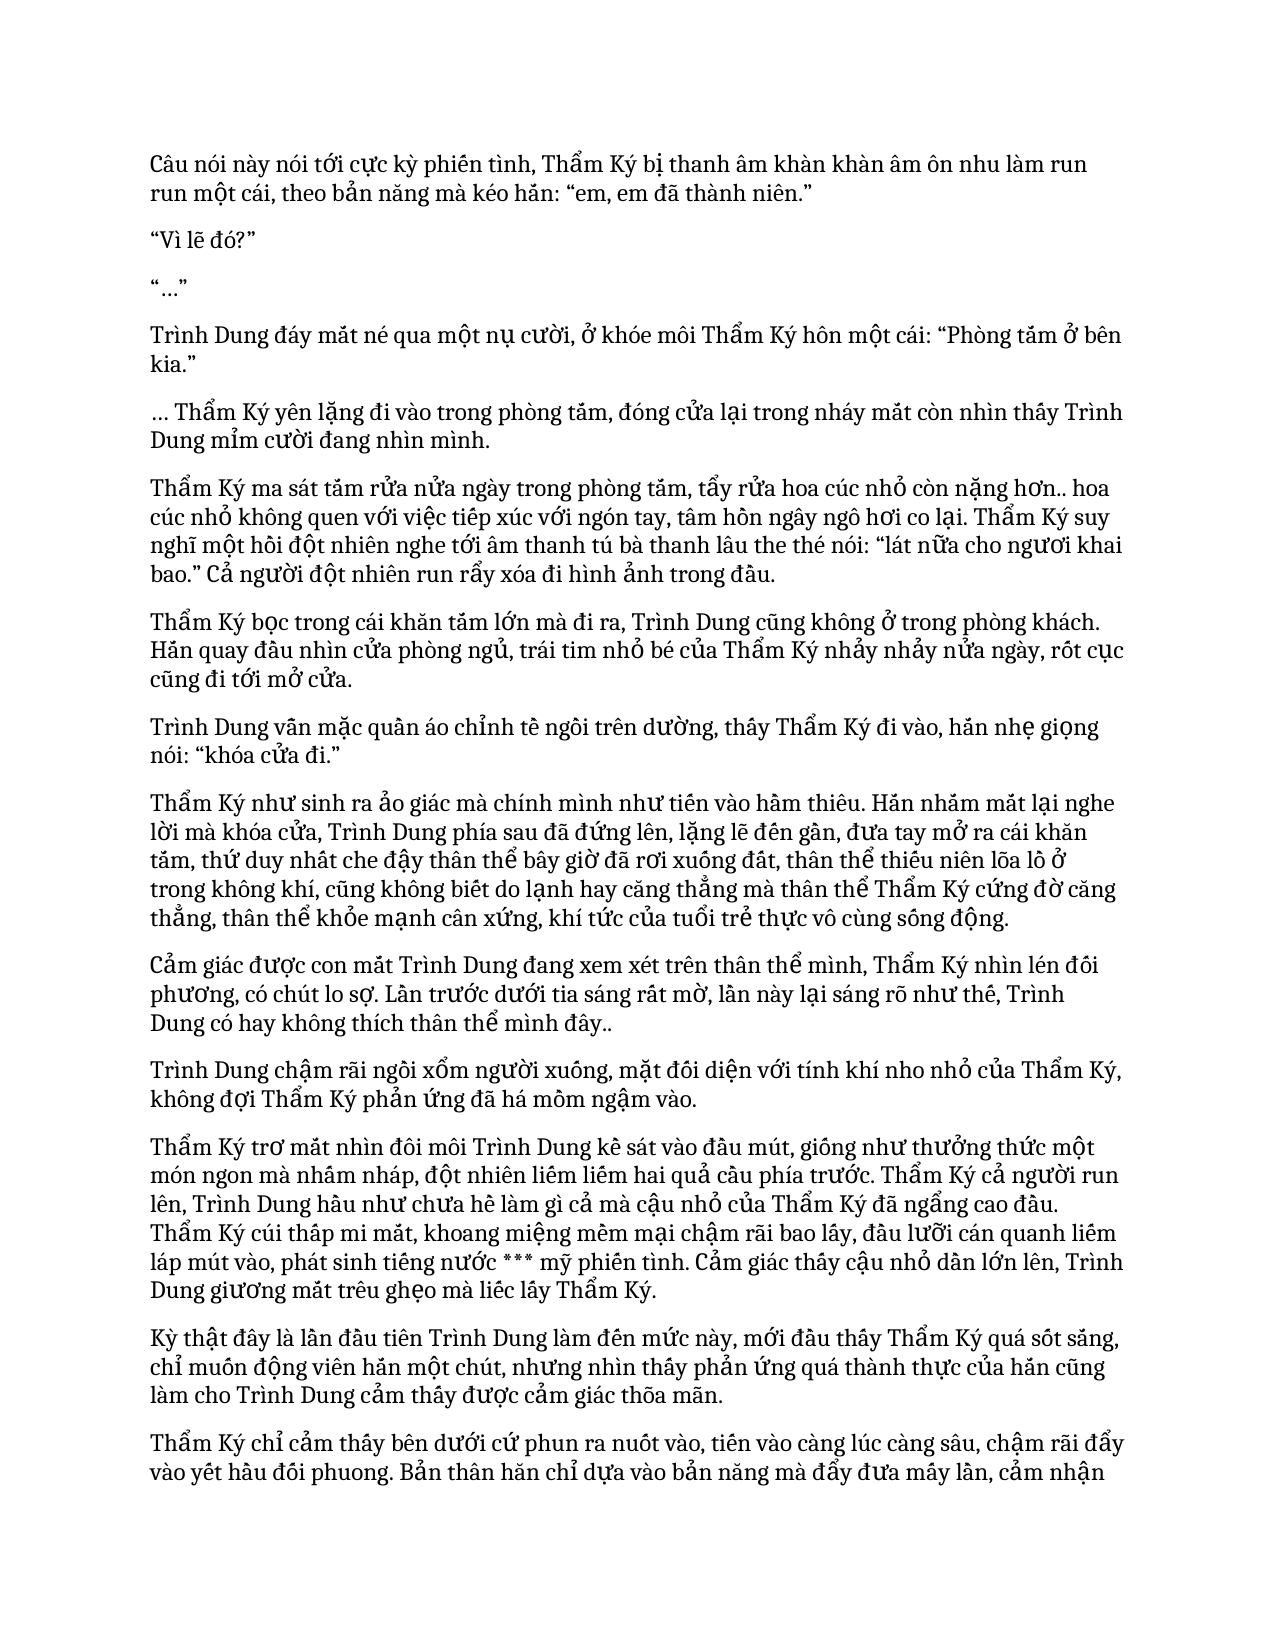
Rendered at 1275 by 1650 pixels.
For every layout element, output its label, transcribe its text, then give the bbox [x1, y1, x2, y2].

text Trình Dung đáy mắt né qua một nụ cười, ở khóe môi Thẩm Ký hôn một cái: “Phòng tắm ở bên kia.” [150, 321, 1125, 379]
text Câu nói này nói tới cực kỳ phiến tình, Thẩm Ký bị thanh âm khàn khàn âm ôn nhu làm run run một cái, theo bản năng mà kéo hắn: “em, em đã thành niên.” [150, 150, 1125, 207]
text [150, 1429, 1125, 1486]
text Trình Dung chậm rãi ngồi xổm người xuống, mặt đối diện với tính khí nho nhỏ của Thẩm Ký, không đợi Thẩm Ký phản ứng đã há mồm ngậm vào. [150, 1056, 1125, 1114]
text … Thẩm Ký yên lặng đi vào trong phòng tắm, đóng cửa lại trong nháy mắt còn nhìn thấy Trình Dung mỉm cười đang nhìn mình. [150, 397, 1125, 455]
text Thẩm Ký như sinh ra ảo giác mà chính mình như tiến vào hầm thiêu. Hắn nhắm mắt lại nghe lời mà khóa cửa, Trình Dung phía sau đã đứng lên, lặng lẽ đến gần, đưa tay mở ra cái khăn tắm, thứ duy nhất che đậy thân thể bây giờ đã rơi xuống đất, thân thể thiếu niên lõa lồ ở trong không khí, cũng không biết do lạnh hay căng thẳng mà thân thể Thẩm Ký cứng đờ căng thẳng, thân thể khỏe mạnh cân xứng, khí tức của tuổi trẻ thực vô cùng sống động. [150, 789, 1125, 932]
text Thẩm Ký trơ mắt nhìn đôi môi Trình Dung kề sát vào đầu mút, giống như thưởng thức một món ngon mà nhấm nháp, đột nhiên liếm liếm hai quả cầu phía trước. Thẩm Ký cả người run lên, Trình Dung hầu như chưa hề làm gì cả mà cậu nhỏ của Thẩm Ký đã ngẩng cao đầu. Thẩm Ký cúi thấp mi mắt, khoang miệng mềm mại chậm rãi bao lấy, đầu lưỡi cán quanh liếm láp mút vào, phát sinh tiếng nước *** mỹ phiến tình. Cảm giác thấy cậu nhỏ dần lớn lên, Trình Dung giương mắt trêu ghẹo mà liếc lấy Thẩm Ký. [150, 1132, 1125, 1305]
text “Vì lẽ đó?” [150, 226, 1125, 255]
text “…” [150, 274, 1125, 302]
text Thẩm Ký bọc trong cái khăn tắm lớn mà đi ra, Trình Dung cũng không ở trong phòng khách. Hắn quay đầu nhìn cửa phòng ngủ, trái tim nhỏ bé của Thẩm Ký nhảy nhảy nửa ngày, rốt cục cũng đi tới mở cửa. [150, 607, 1125, 694]
text Kỳ thật đây là lần đầu tiên Trình Dung làm đến mức này, mới đầu thấy Thẩm Ký quá sốt sắng, chỉ muốn động viên hắn một chút, nhưng nhìn thấy phản ứng quá thành thực của hắn cũng làm cho Trình Dung cảm thấy được cảm giác thõa mãn. [150, 1324, 1125, 1410]
text Thẩm Ký ma sát tắm rửa nửa ngày trong phòng tắm, tẩy rửa hoa cúc nhỏ còn nặng hơn.. hoa cúc nhỏ không quen với việc tiếp xúc với ngón tay, tâm hồn ngây ngô hơi co lại. Thẩm Ký suy nghĩ một hồi đột nhiên nghe tới âm thanh tú bà thanh lâu the thé nói: “lát nữa cho ngươi khai bao.” Cả người đột nhiên run rẩy xóa đi hình ảnh trong đầu. [150, 474, 1125, 589]
text Cảm giác được con mắt Trình Dung đang xem xét trên thân thể mình, Thẩm Ký nhìn lén đối phương, có chút lo sợ. Lần trước dưới tia sáng rất mờ, lần này lại sáng rõ như thế, Trình Dung có hay không thích thân thể mình đây.. [150, 951, 1125, 1037]
text Trình Dung vẫn mặc quần áo chỉnh tề ngồi trên dường, thấy Thẩm Ký đi vào, hắn nhẹ giọng nói: “khóa cửa đi.” [150, 712, 1125, 770]
